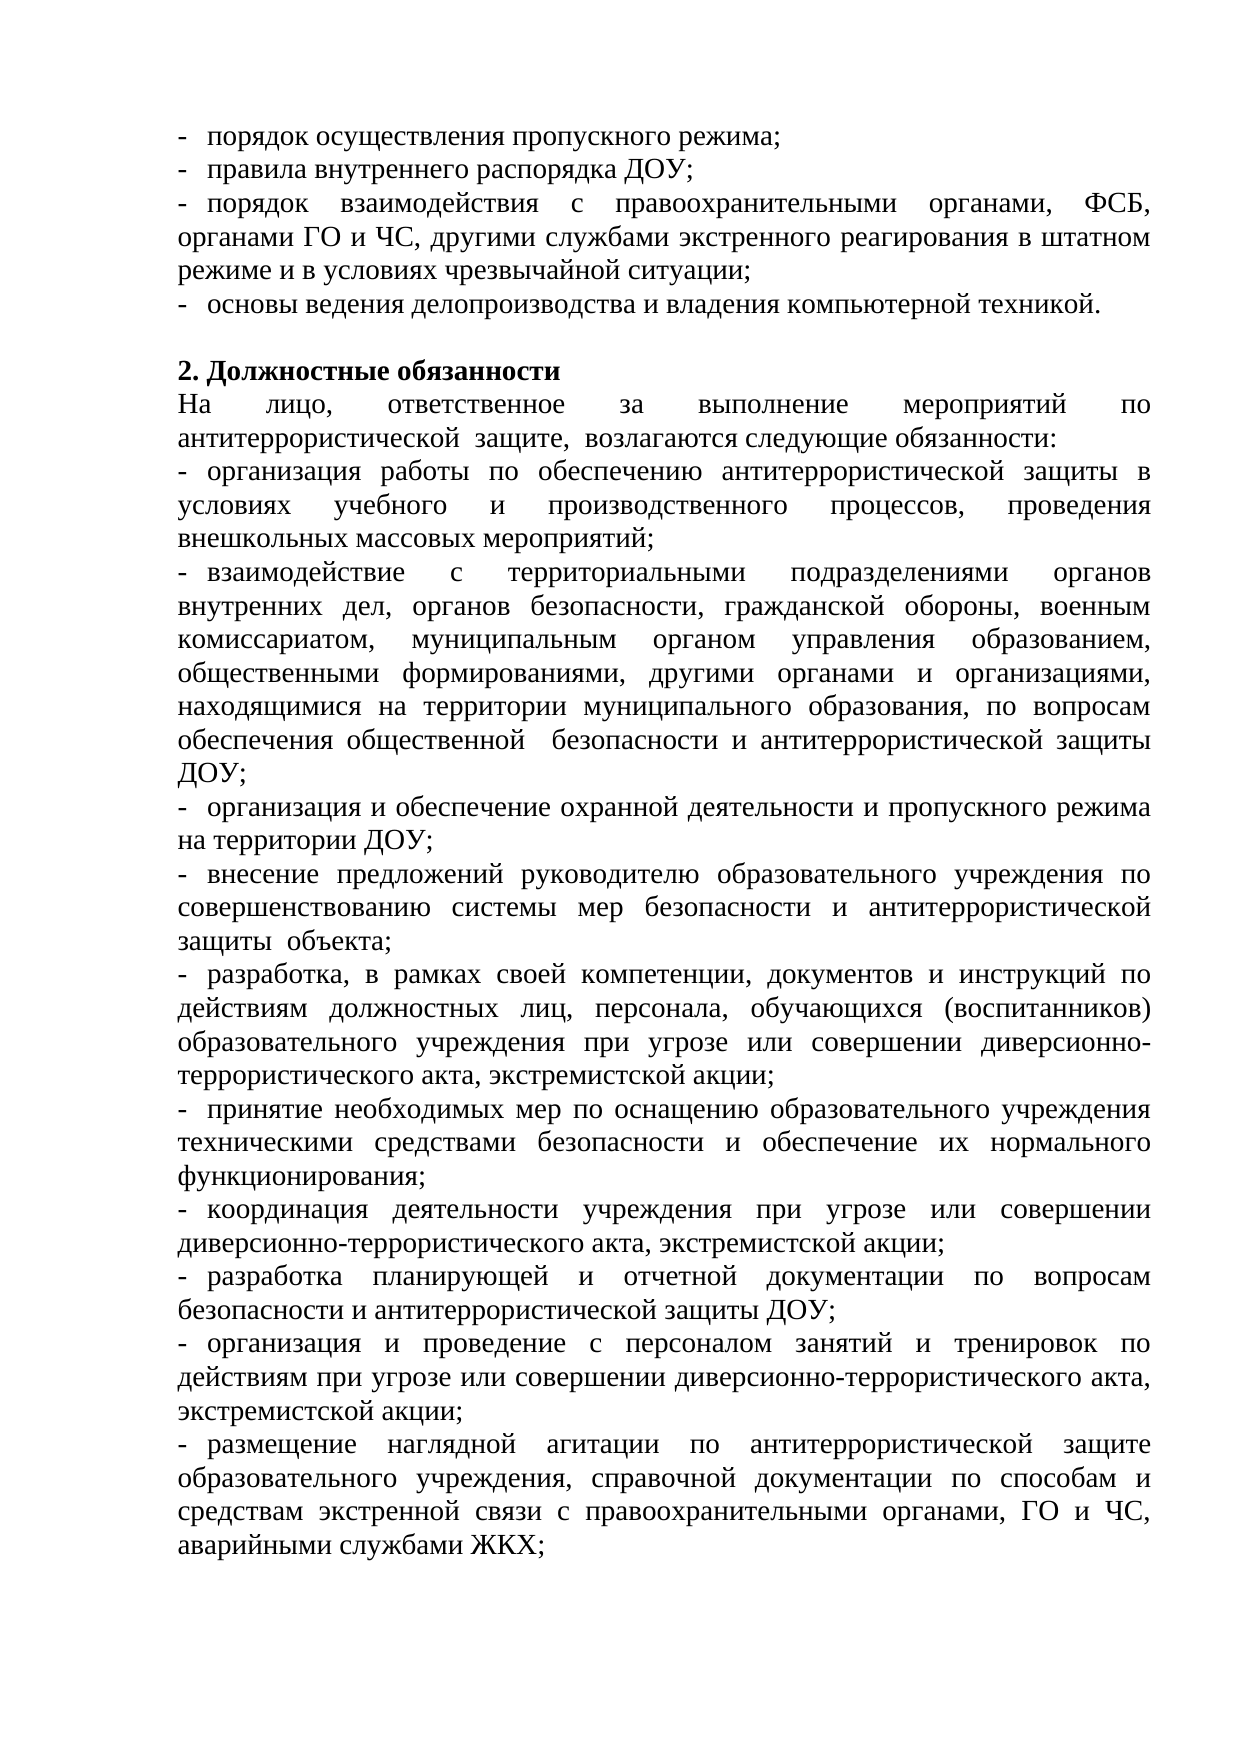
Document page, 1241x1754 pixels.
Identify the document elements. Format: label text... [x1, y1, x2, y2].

text На лицо, ответственное за выполнение мероприятий по антитеррористической защите, возлагаются следующие обязанности: [177, 386, 1152, 453]
list координация деятельности учреждения при угрозе или совершении диверсионно-террористического акта, экстремистской акции; [177, 1191, 1152, 1258]
list организация работы по обеспечению антитеррористической защиты в условиях учебного и производственного процессов, проведения внешкольных массовых мероприятий; [177, 453, 1152, 554]
list организация и обеспечение охранной деятельности и пропускного режима на территории ДОУ; [177, 789, 1152, 856]
text 2. Должностные обязанности [177, 353, 1152, 386]
list взаимодействие с территориальными подразделениями органов внутренних дел, органов безопасности, гражданской обороны, военным комиссариатом, муниципальным органом управления образованием, общественными формированиями, другими органами и организациями, находящимися на территории муниципального образования, по вопросам обеспечения общественной безопасности и антитеррористической защиты ДОУ; [177, 554, 1152, 789]
list порядок взаимодействия с правоохранительными органами, ФСБ, органами ГО и ЧС, другими службами экстренного реагирования в штатном режиме и в условиях чрезвычайной ситуации; [177, 185, 1152, 286]
list внесение предложений руководителю образовательного учреждения по совершенствованию системы мер безопасности и антитеррористической защиты объекта; [177, 856, 1152, 957]
list размещение наглядной агитации по антитеррористической защите образовательного учреждения, справочной документации по способам и средствам экстренной связи с правоохранительными органами, ГО и ЧС, аварийными службами ЖКХ; [177, 1426, 1152, 1560]
list принятие необходимых мер по оснащению образовательного учреждения техническими средствами безопасности и обеспечение их нормального функционирования; [177, 1091, 1152, 1191]
list правила внутреннего распорядка ДОУ; [177, 152, 1152, 185]
list разработка планирующей и отчетной документации по вопросам безопасности и антитеррористической защиты ДОУ; [177, 1258, 1152, 1326]
list организация и проведение с персоналом занятий и тренировок по действиям при угрозе или совершении диверсионно-террористического акта, экстремистской акции; [177, 1326, 1152, 1426]
list порядок осуществления пропускного режима; [177, 118, 1152, 152]
list основы ведения делопроизводства и владения компьютерной техникой. [177, 286, 1152, 319]
list разработка, в рамках своей компетенции, документов и инструкций по действиям должностных лиц, персонала, обучающихся (воспитанников) образовательного учреждения при угрозе или совершении диверсионно-террористического акта, экстремистской акции; [177, 957, 1152, 1091]
